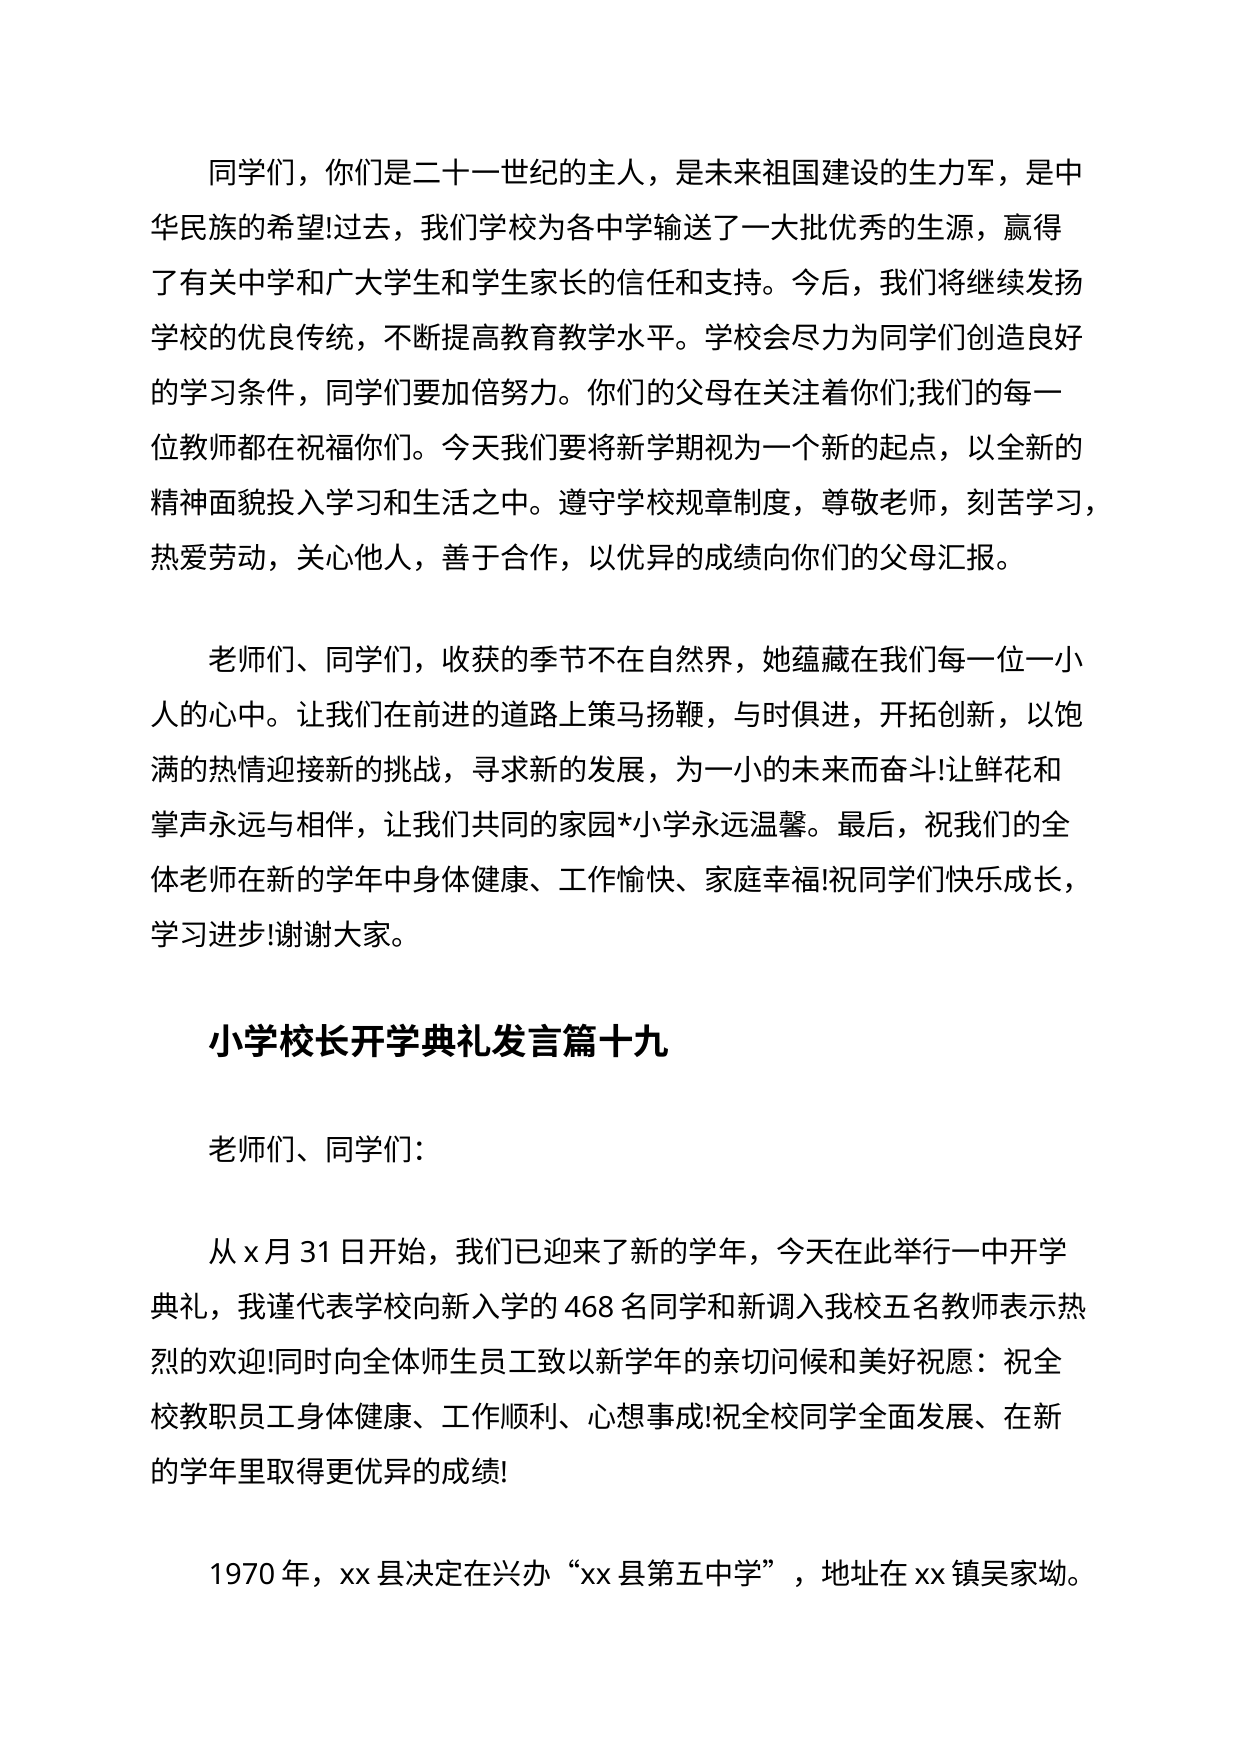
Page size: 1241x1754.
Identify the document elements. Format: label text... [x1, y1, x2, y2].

text 老师们、同学们： [150, 1126, 1090, 1169]
text 小学校长开学典礼发言篇十九 [150, 1013, 1090, 1064]
text 同学们，你们是二十一世纪的主人，是未来祖国建设的生力军，是中华民族的希望!过去，我们学校为各中学输送了一大批优秀的生源，赢得了有关中学和广大学生和学生家长的信任和支持。今后，我们将继续发扬学校的优良传统，不断提高教育教学水平。学校会尽力为同学们创造良好的学习条件，同学们要加倍努力。你们的父母在关注着你们;我们的每一位教师都在祝福你们。今天我们要将新学期视为一个新的起点，以全新的精神面貌投入学习和生活之中。遵守学校规章制度，尊敬老师，刻苦学习，热爱劳动，关心他人，善于合作，以优异的成绩向你们的父母汇报。 [150, 150, 1090, 577]
text 从x月31日开始，我们已迎来了新的学年，今天在此举行一中开学典礼，我谨代表学校向新入学的468名同学和新调入我校五名教师表示热烈的欢迎!同时向全体师生员工致以新学年的亲切问候和美好祝愿：祝全校教职员工身体健康、工作顺利、心想事成!祝全校同学全面发展、在新的学年里取得更优异的成绩! [150, 1228, 1090, 1491]
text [150, 1550, 1090, 1593]
text 老师们、同学们，收获的季节不在自然界，她蕴藏在我们每一位一小人的心中。让我们在前进的道路上策马扬鞭，与时俱进，开拓创新，以饱满的热情迎接新的挑战，寻求新的发展，为一小的未来而奋斗!让鲜花和掌声永远与相伴，让我们共同的家园*小学永远温馨。最后，祝我们的全体老师在新的学年中身体健康、工作愉快、家庭幸福!祝同学们快乐成长，学习进步!谢谢大家。 [150, 636, 1090, 953]
